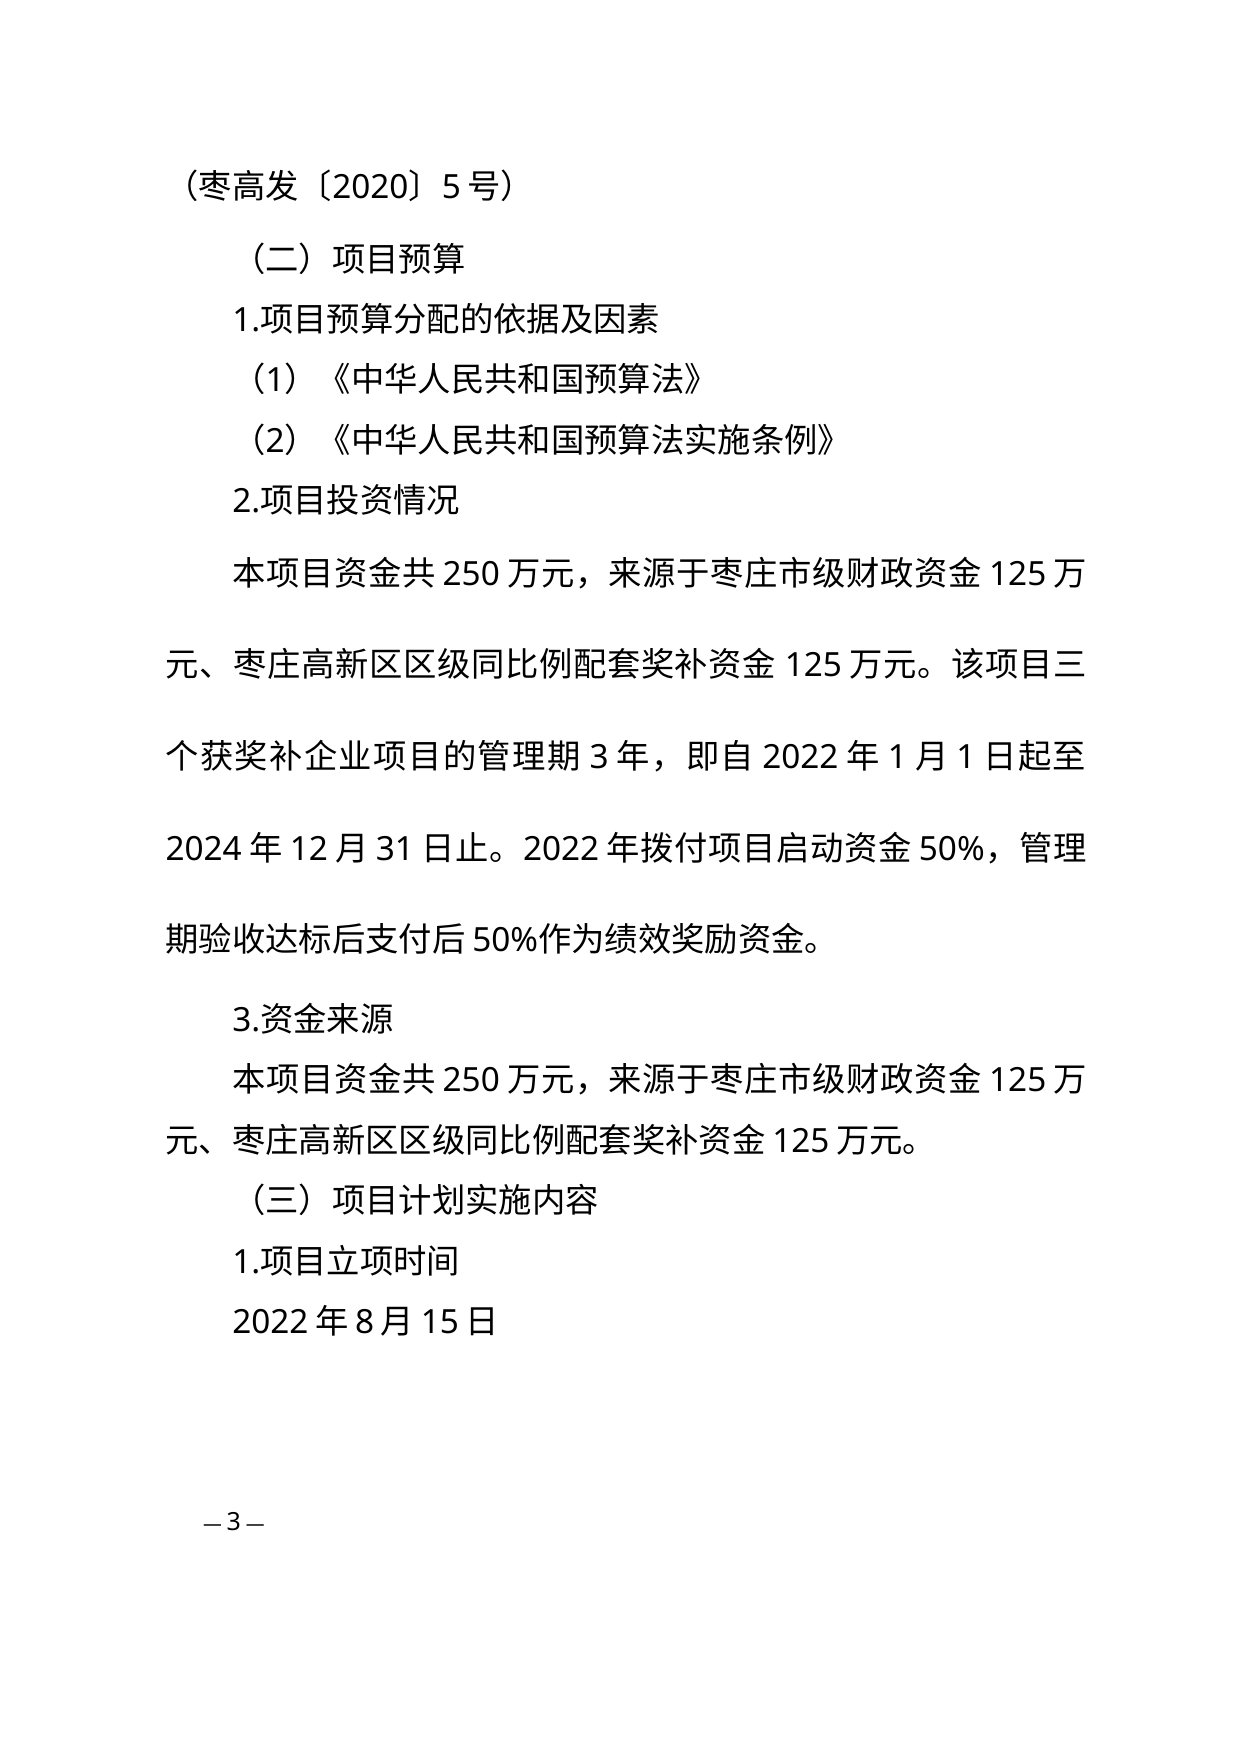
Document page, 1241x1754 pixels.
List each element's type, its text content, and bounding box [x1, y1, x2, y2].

title 本项目资金共250万元，来源于枣庄市级财政资金125万元、枣庄高新区区级同比例配套奖补资金125万元。 [165, 1043, 1087, 1164]
title （三）项目计划实施内容 [165, 1164, 1087, 1225]
text 2022年8月15日 [165, 1285, 1087, 1346]
title 3.资金来源 [165, 983, 1087, 1043]
title 1.项目预算分配的依据及因素 [165, 283, 1087, 343]
text 本项目资金共250万元，来源于枣庄市级财政资金125万元、枣庄高新区区级同比例配套奖补资金125万元。该项目三个获奖补企业项目的管理期3年，即自2022年1月1日起至2024年12月31日止。2022年拨付项目启动资金50%，管理期验收达标后支付后50%作为绩效奖励资金。 [165, 525, 1087, 983]
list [165, 152, 1087, 210]
text （二）项目预算 [165, 223, 1087, 283]
text （1）《中华人民共和国预算法》 [165, 343, 1087, 404]
title 2.项目投资情况 [165, 464, 1087, 525]
subtitle 1.项目立项时间 [165, 1225, 1087, 1285]
text （2）《中华人民共和国预算法实施条例》 [165, 404, 1087, 464]
